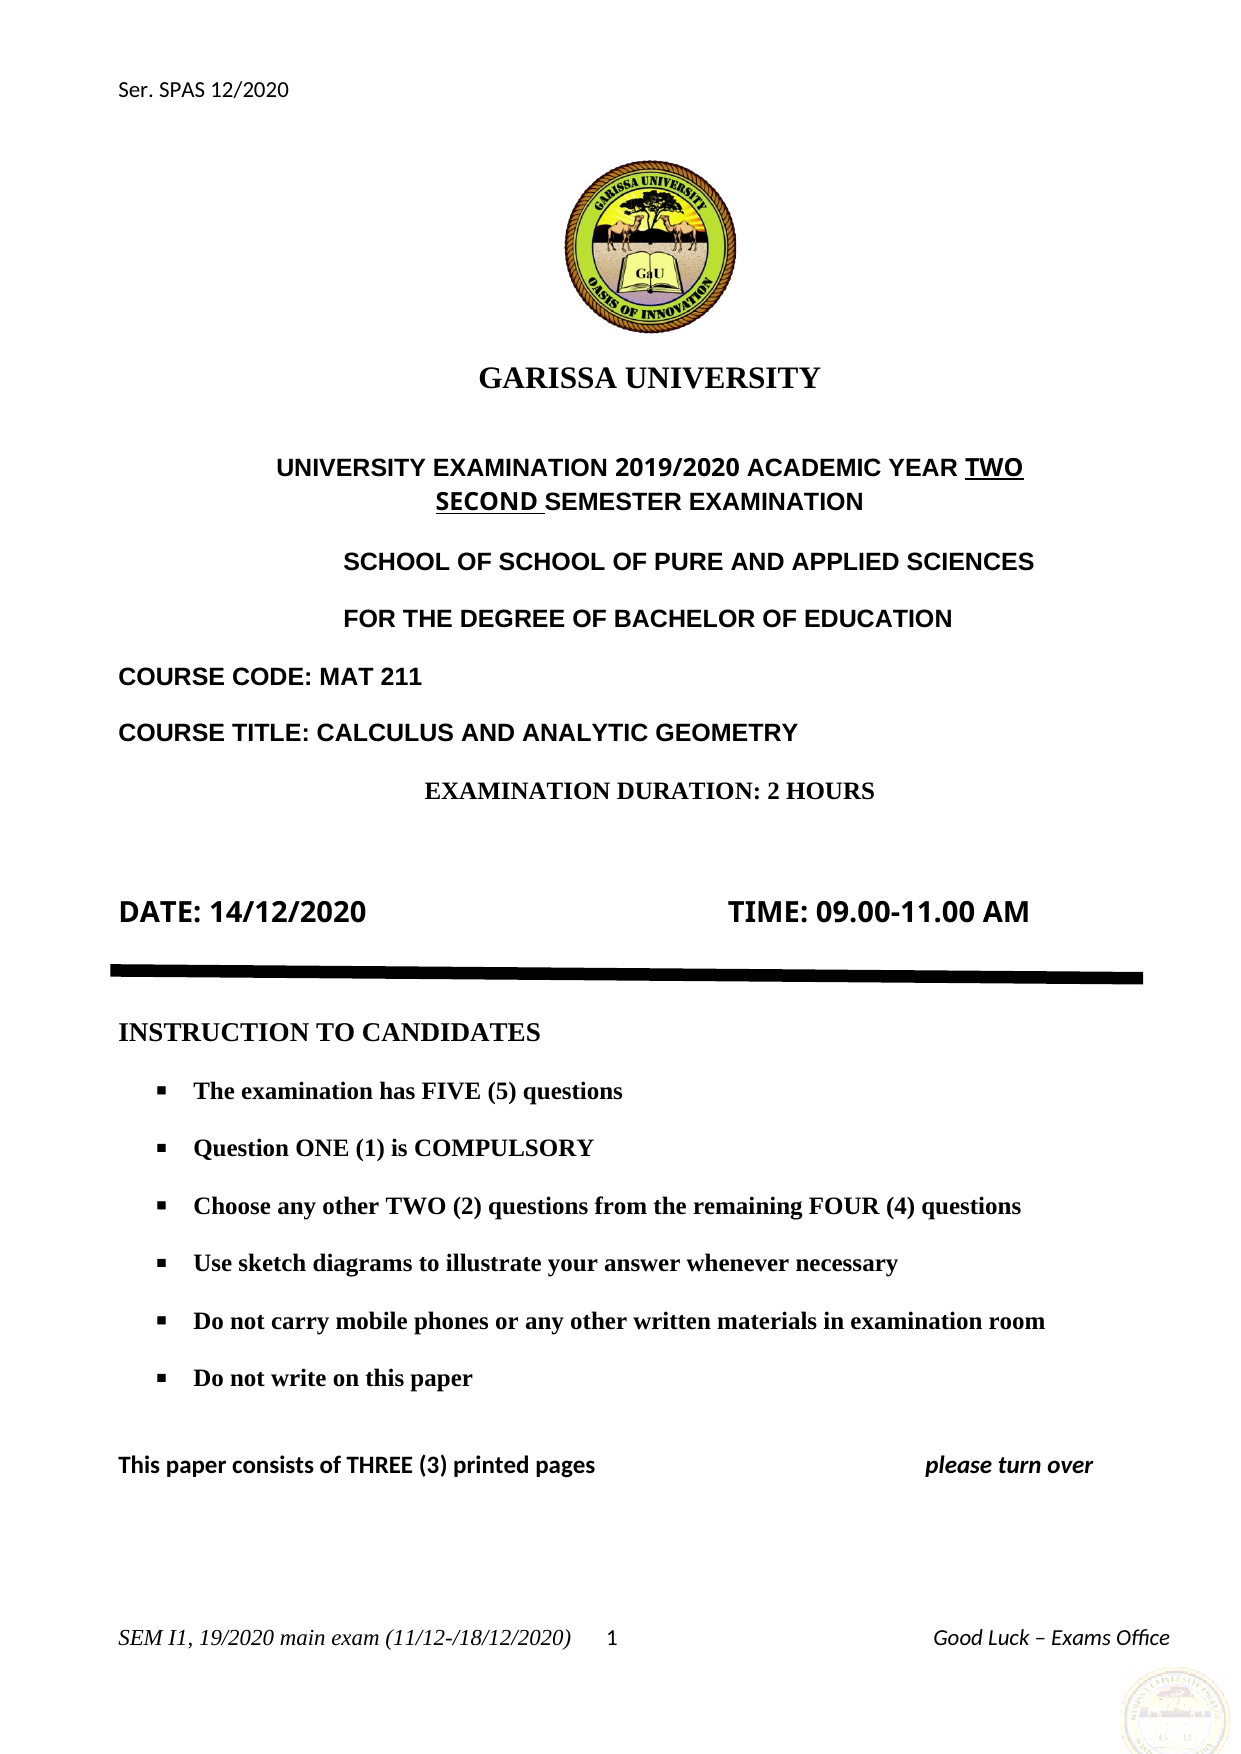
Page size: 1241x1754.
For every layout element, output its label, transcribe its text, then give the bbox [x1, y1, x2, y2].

text This paper consists of THREE (3) printed pages please turn over [118, 1450, 1181, 1480]
text SECOND SEMESTER EXAMINATION [118, 484, 1181, 518]
picture [563, 159, 737, 334]
text INSTRUCTION TO CANDIDATES [118, 1016, 1181, 1047]
text DATE: 14/12/2020 TIME: 09.00-11.00 AM [118, 891, 1181, 931]
list The examination has FIVE (5) questions [156, 1076, 1181, 1105]
text UNIVERSITY EXAMINATION 2019/2020 ACADEMIC YEAR TWO [118, 450, 1181, 484]
text COURSE CODE: MAT 211 [118, 662, 1181, 690]
list Use sketch diagrams to illustrate your answer whenever necessary [156, 1248, 1181, 1277]
text FOR THE DEGREE OF BACHELOR OF EDUCATION [268, 604, 1181, 633]
text EXAMINATION DURATION: 2 HOURS [118, 776, 1181, 804]
list Do not write on this paper [156, 1363, 1181, 1392]
text COURSE TITLE: CALCULUS AND ANALYTIC GEOMETRY [118, 718, 1181, 747]
text GARISSA UNIVERSITY [118, 359, 1181, 395]
list Choose any other TWO (2) questions from the remaining FOUR (4) questions [156, 1191, 1181, 1220]
list Question ONE (1) is COMPULSORY [156, 1133, 1181, 1162]
text SCHOOL OF SCHOOL OF PURE AND APPLIED SCIENCES [268, 547, 1181, 575]
list Do not carry mobile phones or any other written materials in examination room [156, 1306, 1181, 1335]
